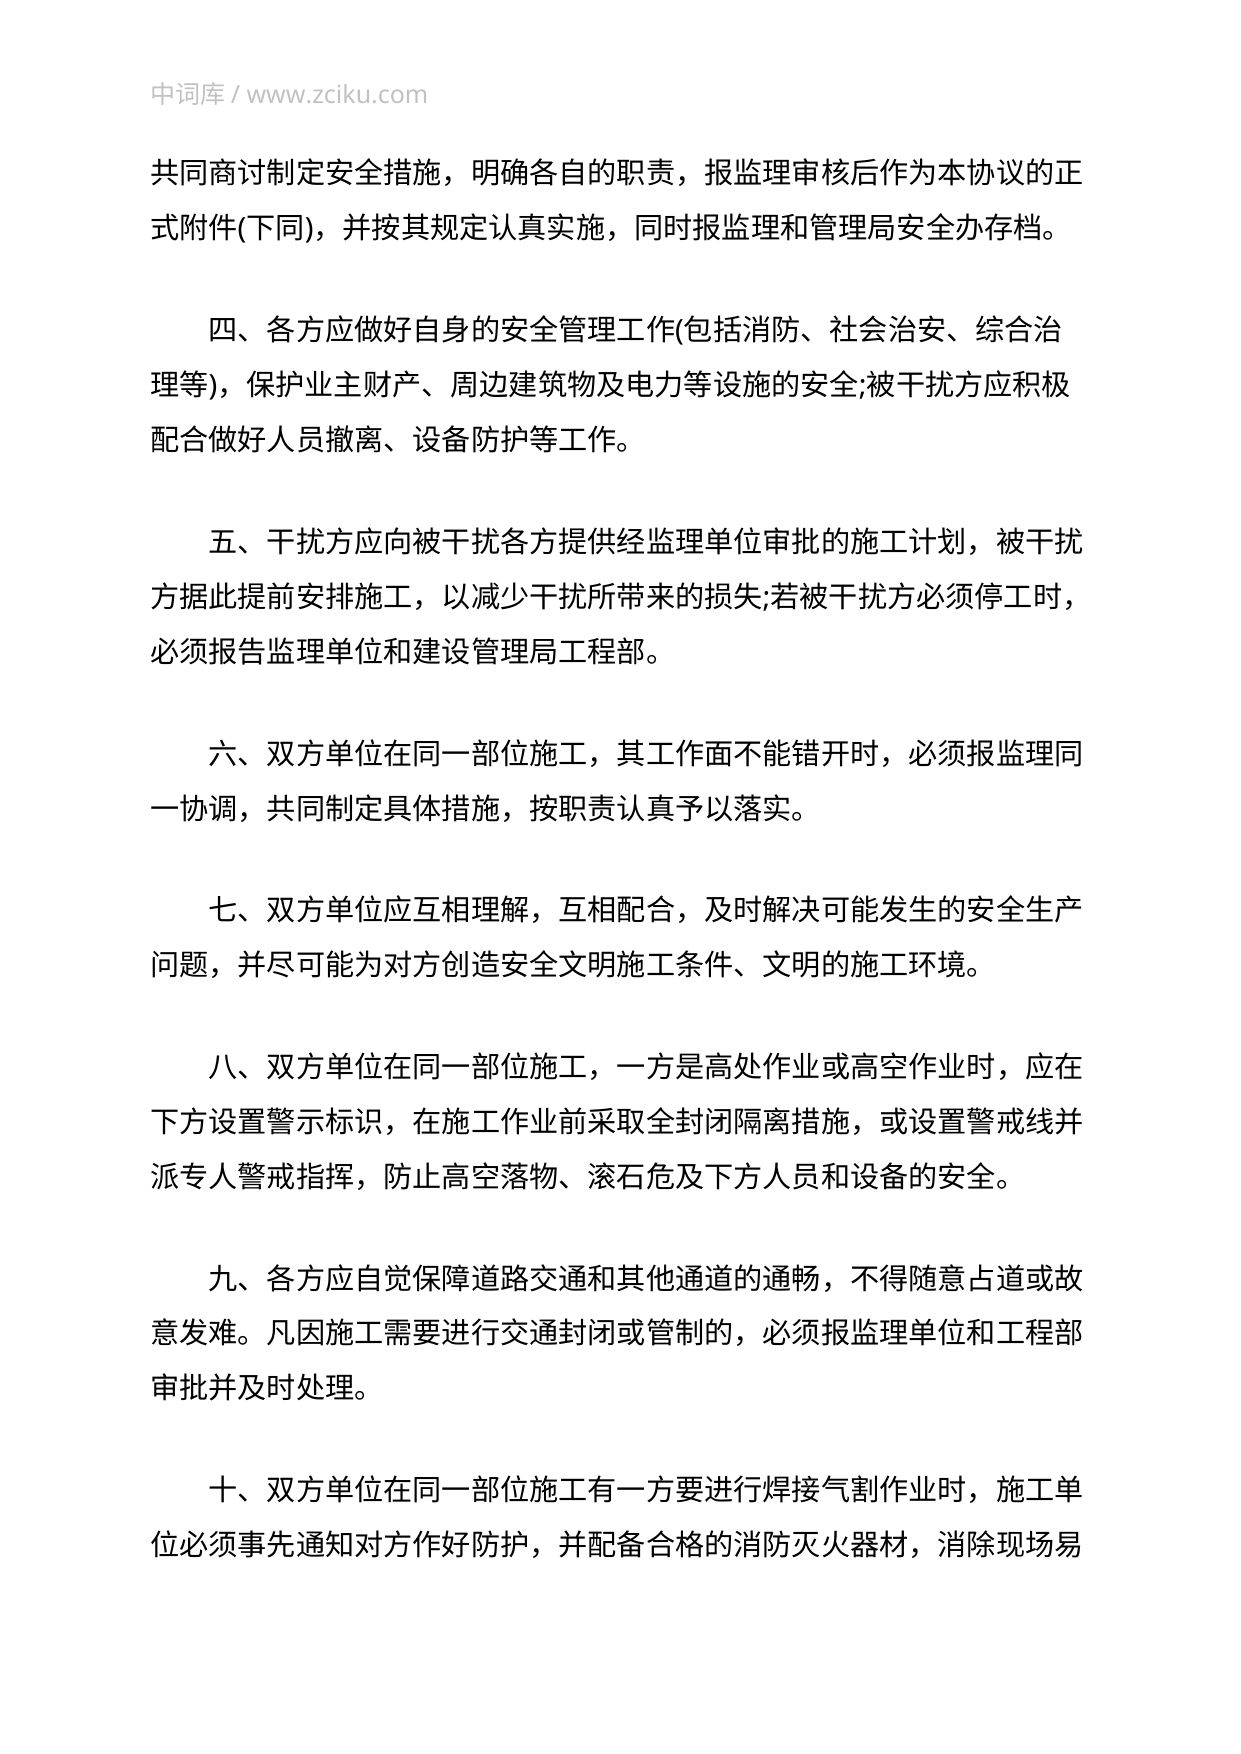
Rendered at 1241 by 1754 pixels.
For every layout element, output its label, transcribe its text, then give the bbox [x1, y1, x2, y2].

text 四、各方应做好自身的安全管理工作(包括消防、社会治安、综合治理等)，保护业主财产、周边建筑物及电力等设施的安全;被干扰方应积极配合做好人员撤离、设备防护等工作。 [150, 307, 1090, 459]
text 七、双方单位应互相理解，互相配合，及时解决可能发生的安全生产问题，并尽可能为对方创造安全文明施工条件、文明的施工环境。 [150, 887, 1090, 984]
text 八、双方单位在同一部位施工，一方是高处作业或高空作业时，应在下方设置警示标识，在施工作业前采取全封闭隔离措施，或设置警戒线并派专人警戒指挥，防止高空落物、滚石危及下方人员和设备的安全。 [150, 1044, 1090, 1196]
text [150, 150, 1090, 247]
text 六、双方单位在同一部位施工，其工作面不能错开时，必须报监理同一协调，共同制定具体措施，按职责认真予以落实。 [150, 730, 1090, 827]
text 五、干扰方应向被干扰各方提供经监理单位审批的施工计划，被干扰方据此提前安排施工，以减少干扰所带来的损失;若被干扰方必须停工时，必须报告监理单位和建设管理局工程部。 [150, 519, 1090, 671]
text 九、各方应自觉保障道路交通和其他通道的通畅，不得随意占道或故意发难。凡因施工需要进行交通封闭或管制的，必须报监理单位和工程部审批并及时处理。 [150, 1255, 1090, 1407]
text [150, 1467, 1090, 1564]
